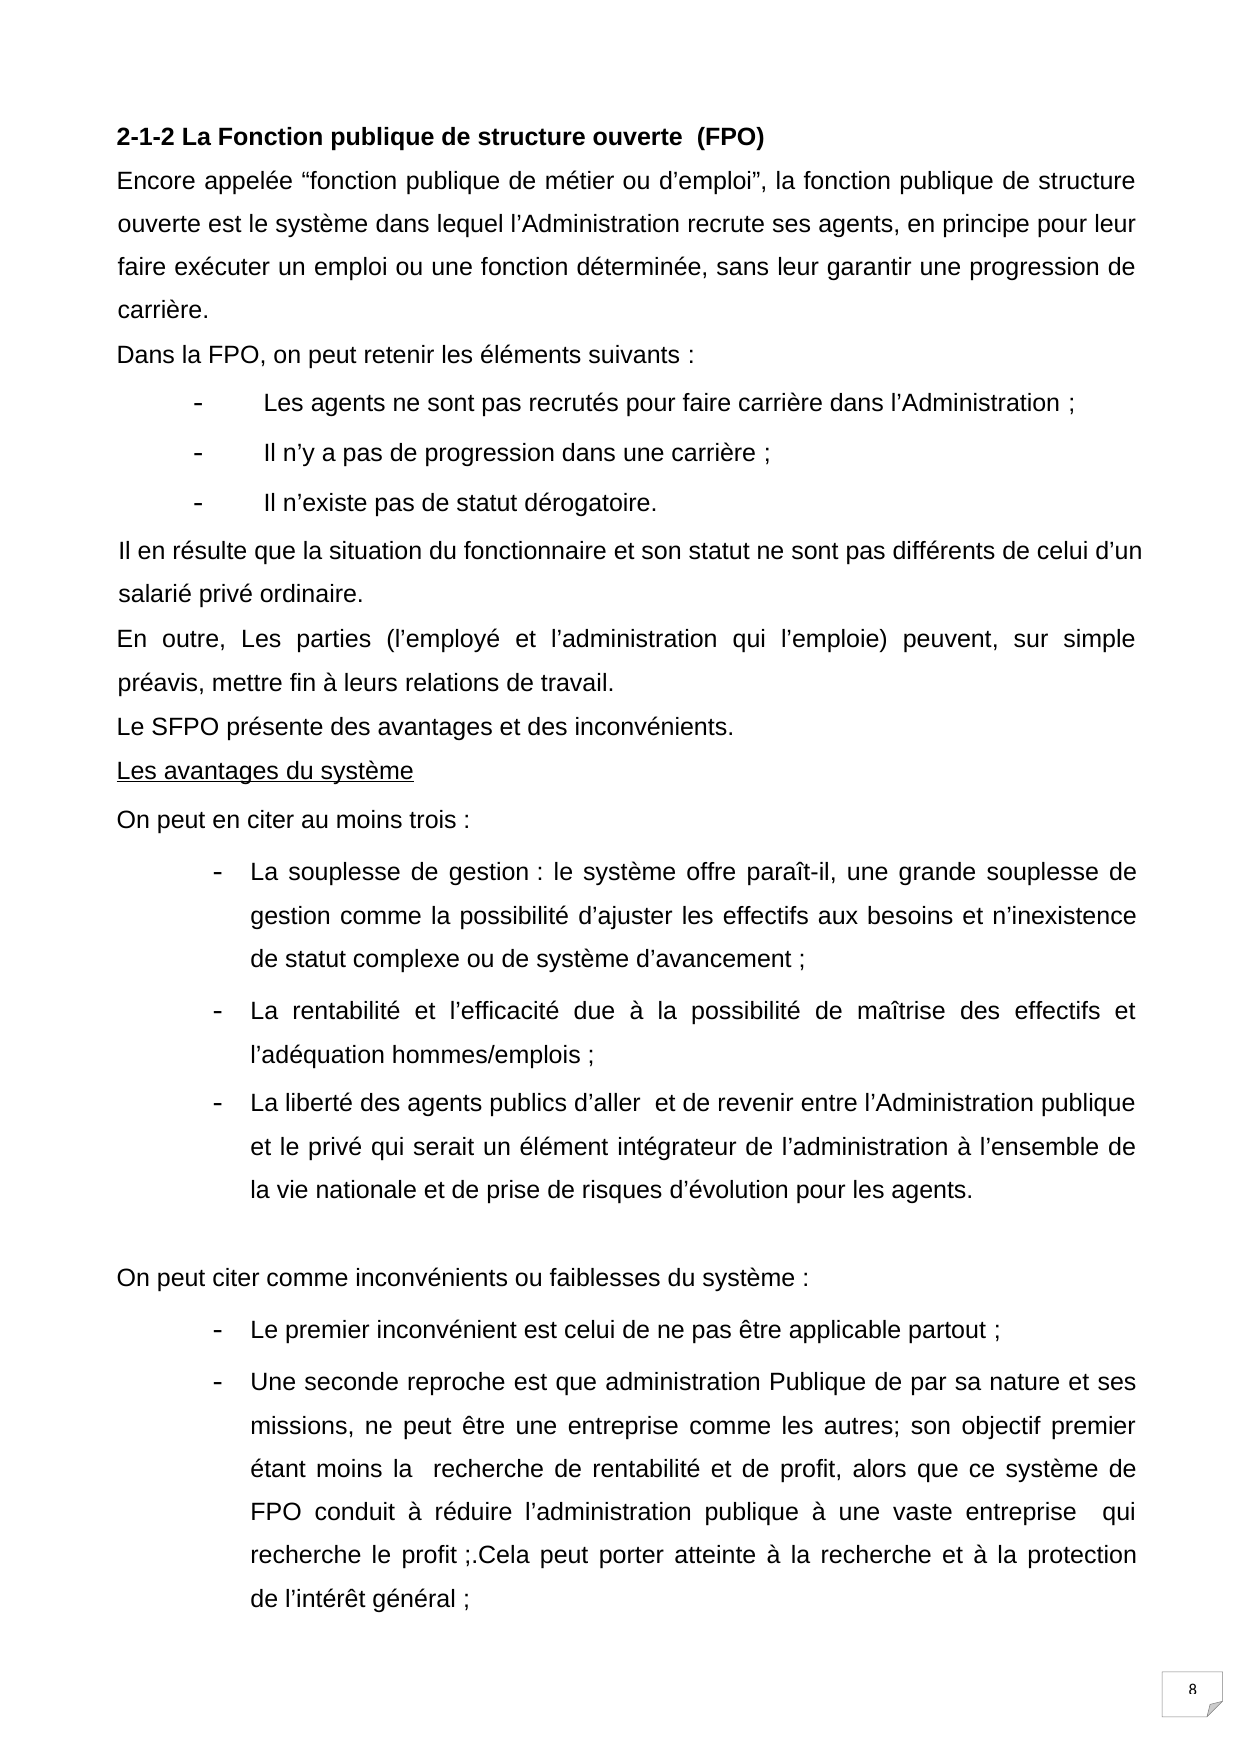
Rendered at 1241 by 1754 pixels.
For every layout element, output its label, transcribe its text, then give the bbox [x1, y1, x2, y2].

list Le premier inconvénient est celui de ne pas être applicable partout ; [213, 1312, 1138, 1345]
list Il n’existe pas de statut dérogatoire. [193, 484, 1138, 518]
text 2-1-2 La Fonction publique de structure ouverte (FPO) [116, 122, 1138, 151]
text On peut citer comme inconvénients ou faiblesses du système : [116, 1263, 1138, 1292]
list La souplesse de gestion : le système offre paraît-il, une grande souplesse de gestion comme la possibilité d’ajuster les effectifs aux besoins et n’inexistence de statut complexe ou de système d’avancement ; [213, 853, 1138, 973]
text En outre, Les parties (l’employé et l’administration qui l’emploie) peuvent, sur simple préavis, mettre fin à leurs relations de travail. [116, 624, 1138, 696]
text On peut en citer au moins trois : [116, 805, 1138, 833]
list Les agents ne sont pas recrutés pour faire carrière dans l’Administration ; [193, 384, 1138, 417]
text Dans la FPO, on peut retenir les éléments suivants : [116, 340, 1138, 368]
list La rentabilité et l’efficacité due à la possibilité de maîtrise des effectifs et l’adéquation hommes/emplois ; [213, 992, 1138, 1069]
text Encore appelée “fonction publique de métier ou d’emploi”, la fonction publique de structure ouverte est le système dans lequel l’Administration recrute ses agents, en principe pour leur faire exécuter un emploi ou une fonction déterminée, sans leur garantir une progression de carrière. [116, 166, 1138, 324]
text Le SFPO présente des avantages et des inconvénients. [116, 712, 1138, 741]
text Il en résulte que la situation du fonctionnaire et son statut ne sont pas différents de celui d’un salarié privé ordinaire. [118, 536, 1161, 608]
text Les avantages du système [116, 756, 1138, 785]
list Il n’y a pas de progression dans une carrière ; [193, 434, 1138, 468]
list Une seconde reproche est que administration Publique de par sa nature et ses missions, ne peut être une entreprise comme les autres; son objectif premier étant moins la recherche de rentabilité et de profit, alors que ce système de FPO conduit à réduire l’administration publique à une vaste entreprise qui recherche le profit ;.Cela peut porter atteinte à la recherche et à la protection de l’intérêt général ; [213, 1363, 1138, 1612]
list La liberté des agents publics d’aller et de revenir entre l’Administration publique et le privé qui serait un élément intégrateur de l’administration à l’ensemble de la vie nationale et de prise de risques d’évolution pour les agents. [213, 1084, 1138, 1204]
